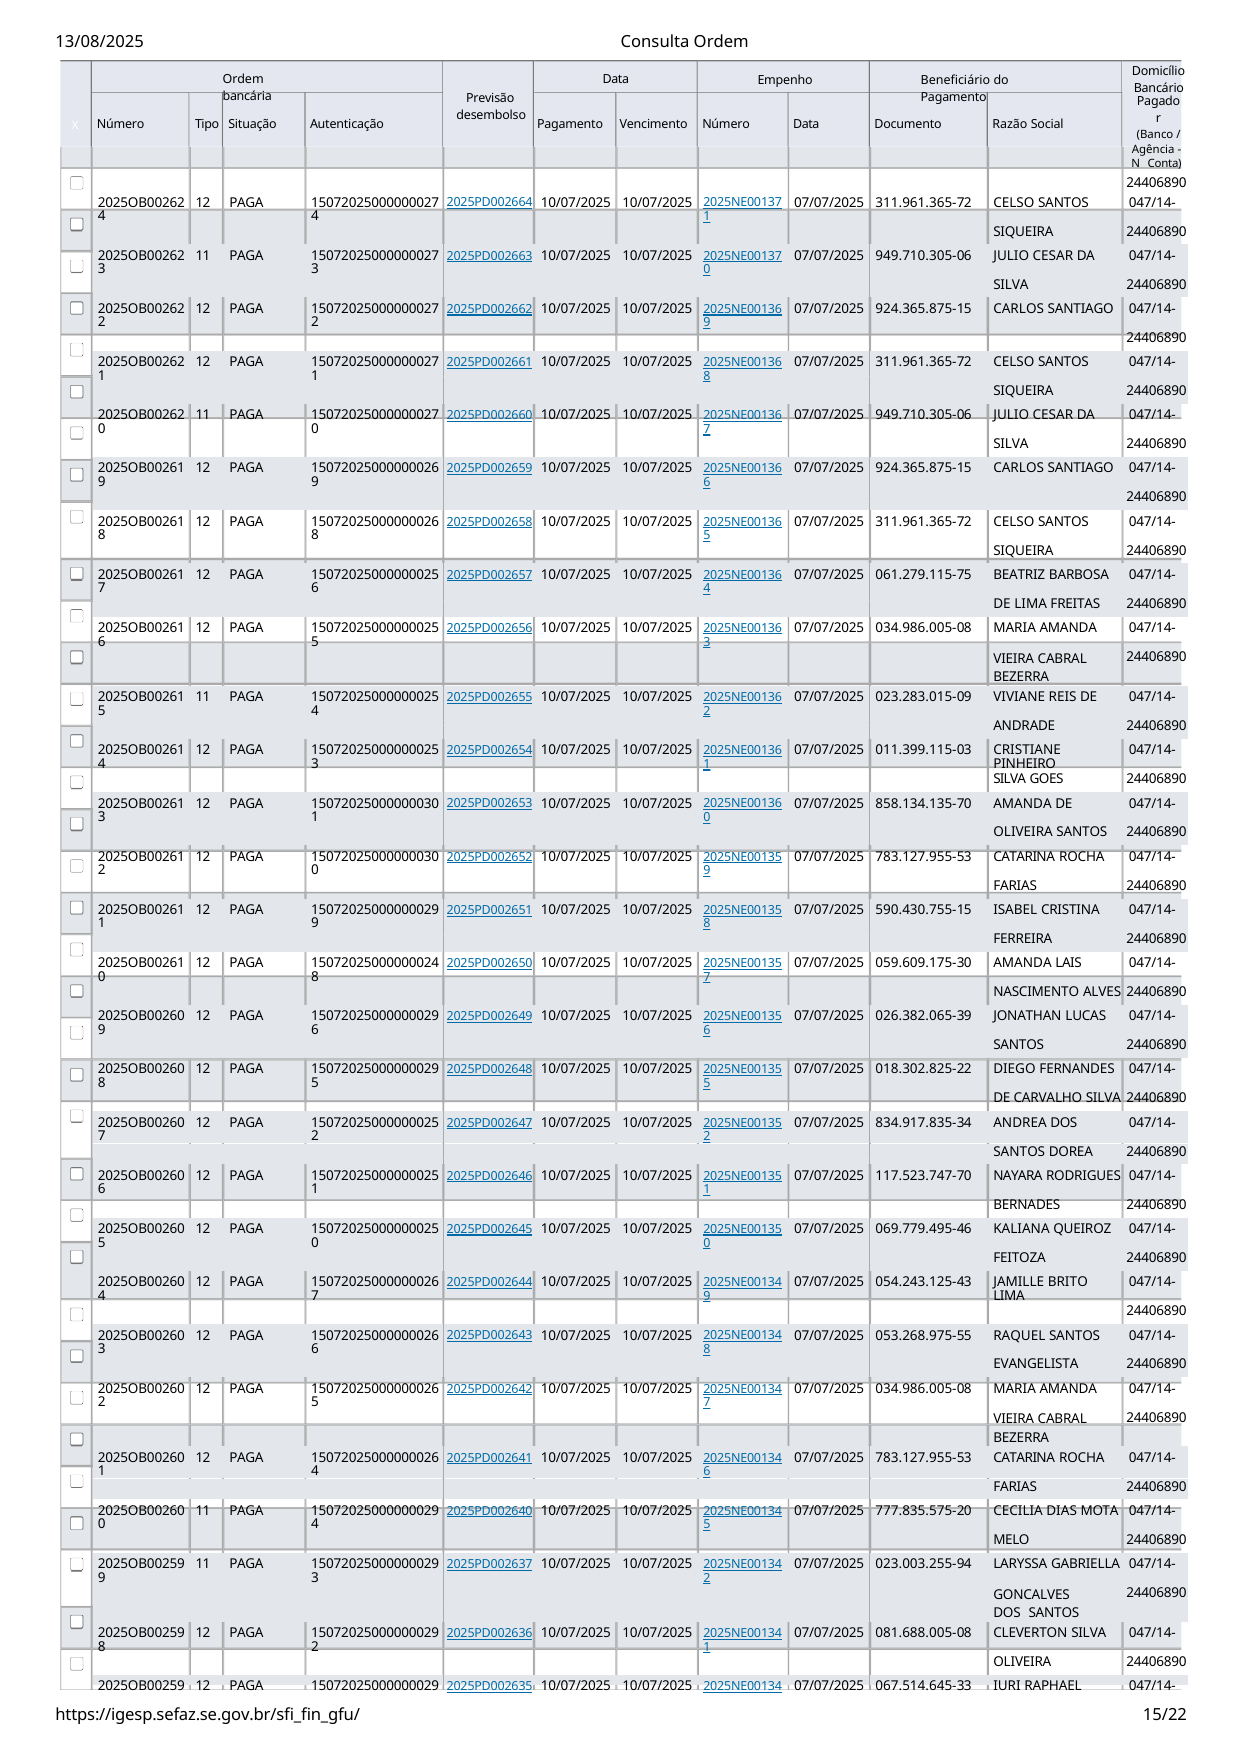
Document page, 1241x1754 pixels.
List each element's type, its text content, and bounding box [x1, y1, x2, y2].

picture [800, 1685, 815, 1690]
text Data [602, 71, 632, 88]
picture [175, 1685, 199, 1690]
picture [635, 1685, 644, 1690]
text Domicílio Bancário [1132, 62, 1196, 97]
picture [60, 60, 1182, 1690]
text Empenho [757, 71, 813, 88]
picture [950, 1685, 995, 1690]
picture [483, 1685, 516, 1690]
picture [554, 1685, 562, 1690]
picture [316, 1685, 324, 1690]
picture [765, 1685, 779, 1690]
picture [923, 1685, 931, 1690]
picture [517, 1685, 544, 1690]
text Ordem bancária [222, 70, 316, 104]
picture [566, 1685, 584, 1690]
picture [648, 1685, 666, 1690]
picture [996, 1685, 1008, 1690]
picture [609, 1685, 626, 1690]
picture [1142, 1685, 1160, 1690]
text Beneficiário do Pagamento [920, 71, 1074, 106]
picture [690, 1685, 732, 1690]
picture [165, 1685, 175, 1690]
picture [680, 1685, 690, 1690]
picture [1169, 1685, 1182, 1690]
picture [232, 1685, 244, 1690]
picture [359, 1685, 369, 1690]
picture [819, 1685, 837, 1690]
picture [742, 1685, 764, 1690]
picture [942, 1685, 950, 1690]
picture [1057, 1685, 1065, 1690]
picture [598, 1685, 609, 1690]
picture [780, 1685, 796, 1690]
picture [115, 1685, 126, 1690]
picture [1010, 1685, 1018, 1690]
picture [914, 1685, 922, 1690]
text X [72, 117, 316, 133]
picture [126, 1685, 135, 1690]
picture [205, 1685, 230, 1690]
picture [1077, 1685, 1130, 1690]
picture [889, 1685, 908, 1690]
picture [851, 1685, 862, 1690]
picture [332, 1685, 345, 1690]
picture [261, 1685, 315, 1690]
picture [1027, 1685, 1039, 1690]
